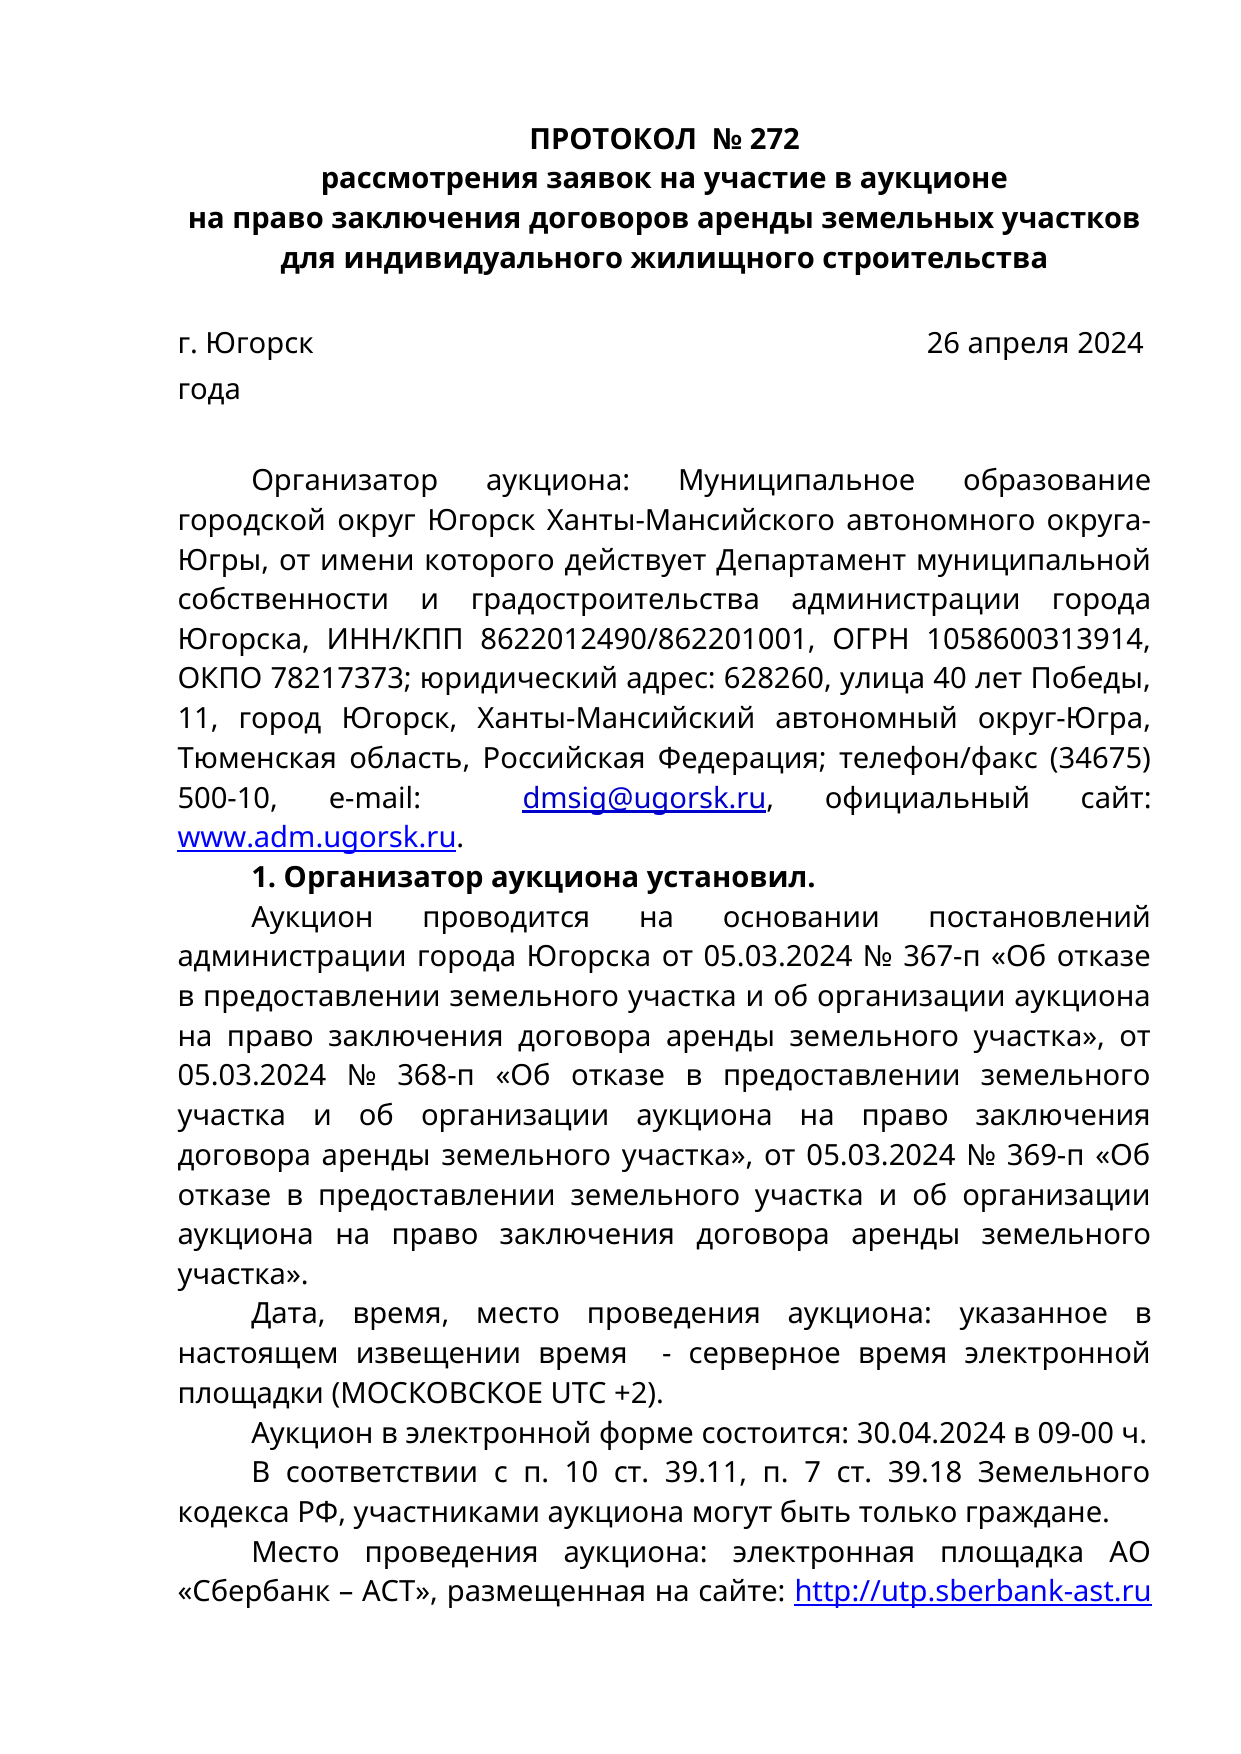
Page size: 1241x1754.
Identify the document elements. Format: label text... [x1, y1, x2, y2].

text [177, 1531, 1152, 1610]
text Дата, время, место проведения аукциона: указанное в настоящем извещении время - серверное время электронной площадки (МОСКОВСКОЕ UTC +2). [177, 1293, 1152, 1412]
subtitle рассмотрения заявок на участие в аукционе [177, 158, 1152, 197]
text Организатор аукциона: Муниципальное образование городской округ Югорск Ханты-Мансийского автономного округа-Югры, от имени которого действует Департамент муниципальной собственности и градостроительства администрации города Югорска, ИНН/КПП 8622012490/862201001, ОГРН 1058600313914, ОКПО 78217373; юридический адрес: 628260, улица 40 лет Победы, 11, город Югорск, Ханты-Мансийский автономный округ-Югра, Тюменская область, Российская Федерация; телефон/факс (34675) 500-10, e-mail: dmsig@ugorsk.ru, официальный сайт: www.adm.ugorsk.ru. [177, 459, 1152, 856]
subtitle ПРОТОКОЛ № 272 [177, 118, 1152, 158]
subtitle г. Югорск 26 апреля 2024 года [177, 322, 1152, 408]
text на право заключения договоров аренды земельных участков [177, 197, 1152, 237]
text В соответствии с п. 10 ст. 39.11, п. 7 ст. 39.18 Земельного кодекса РФ, участниками аукциона могут быть только граждане. [177, 1452, 1152, 1531]
text Аукцион в электронной форме состоится: 30.04.2024 в 09-00 ч. [177, 1412, 1152, 1452]
text 1. Организатор аукциона установил. [177, 856, 1152, 896]
text для индивидуального жилищного строительства [177, 237, 1152, 277]
text Аукцион проводится на основании постановлений администрации города Югорска от 05.03.2024 № 367-п «Об отказе в предоставлении земельного участка и об организации аукциона на право заключения договора аренды земельного участка», от 05.03.2024 № 368-п «Об отказе в предоставлении земельного участка и об организации аукциона на право заключения договора аренды земельного участка», от 05.03.2024 № 369-п «Об отказе в предоставлении земельного участка и об организации аукциона на право заключения договора аренды земельного участка». [177, 896, 1152, 1293]
